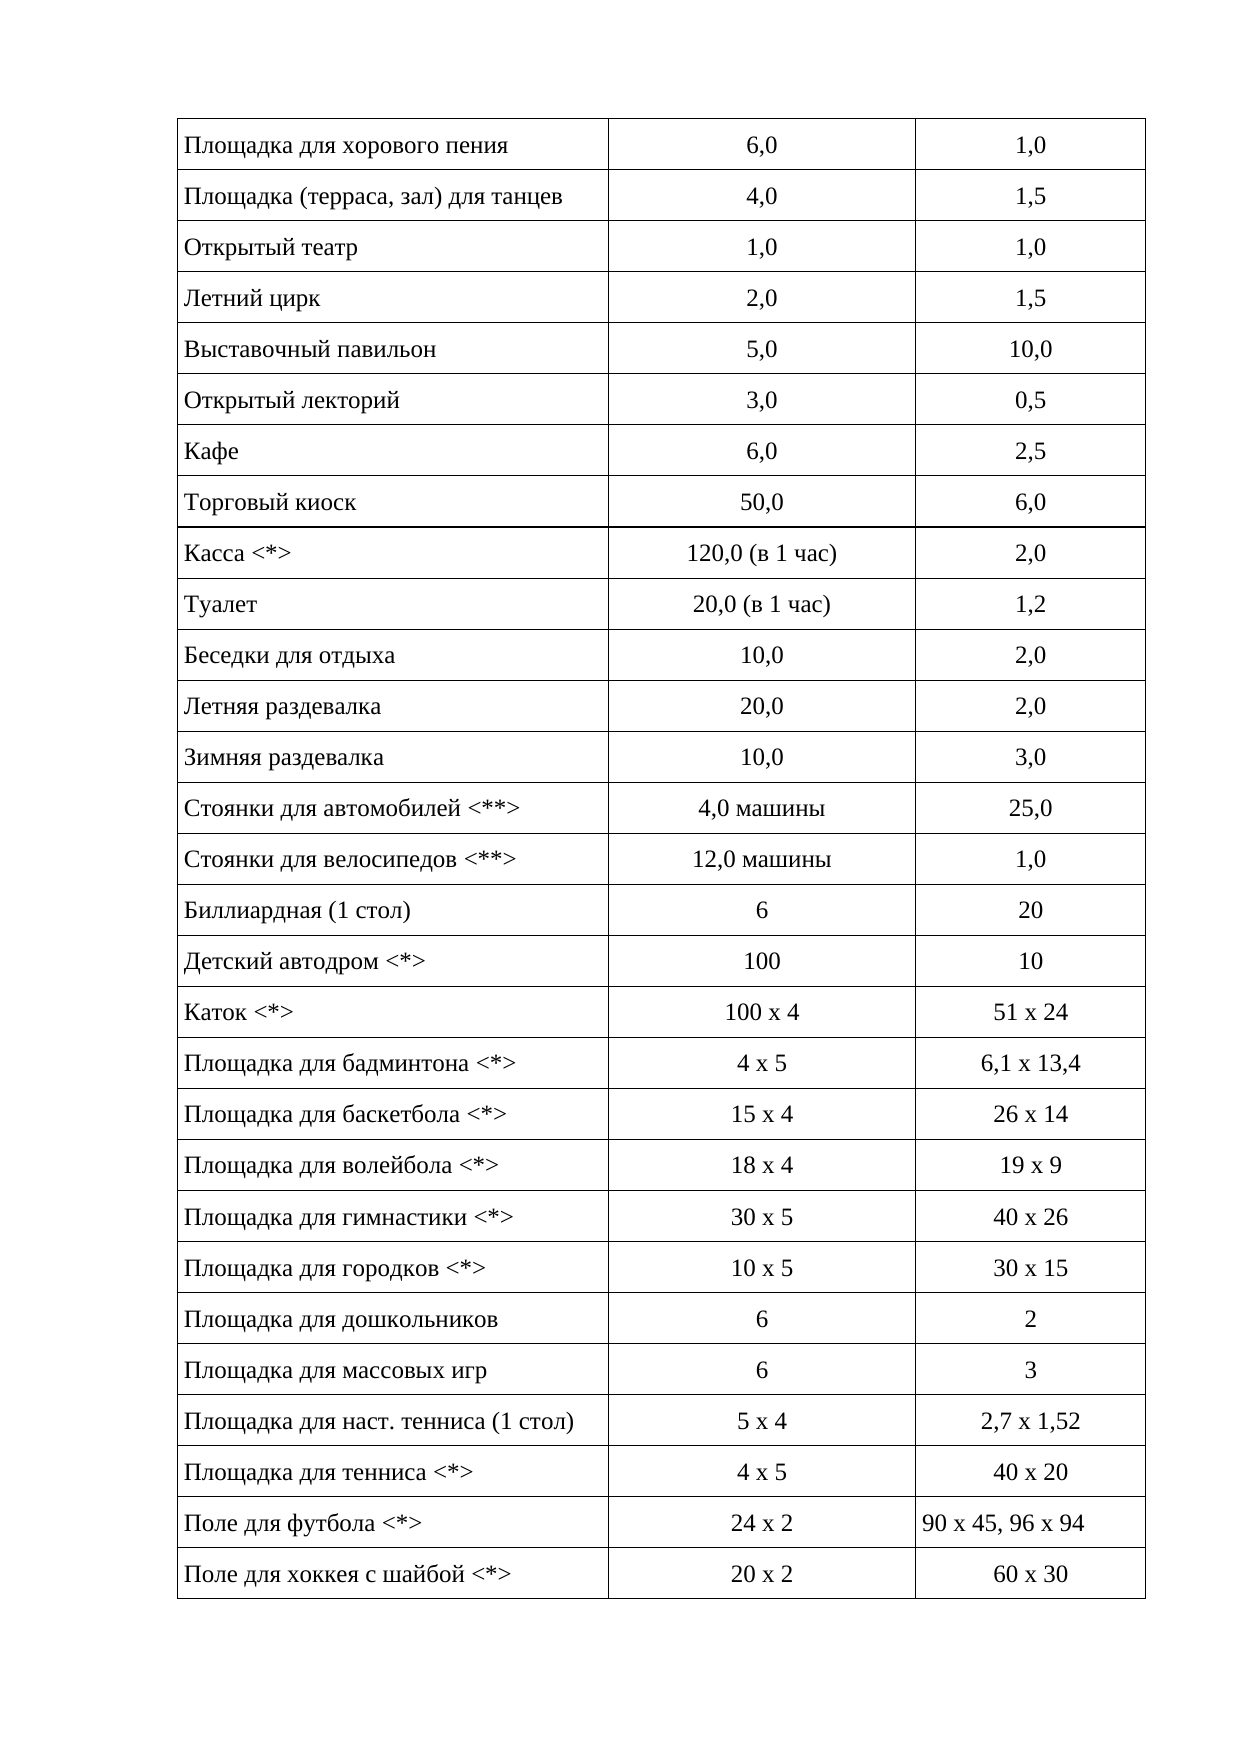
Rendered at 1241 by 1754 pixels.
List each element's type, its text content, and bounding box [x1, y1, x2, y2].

table_cell Поле для футбола <*> [178, 1497, 608, 1547]
table_cell 15 x 4 [609, 1089, 915, 1139]
table_cell Биллиардная (1 стол) [178, 885, 608, 935]
table_cell 60 x 30 [916, 1548, 1145, 1598]
table_cell 1,0 [609, 221, 915, 271]
table_cell 4 x 5 [609, 1446, 915, 1496]
table_cell 2,0 [609, 272, 915, 322]
table_cell 2,0 [916, 681, 1145, 731]
table_cell Поле для хоккея с шайбой <*> [178, 1548, 608, 1598]
table_cell 6 [609, 1293, 915, 1343]
table_cell Каток <*> [178, 987, 608, 1037]
table_cell 40 x 20 [916, 1446, 1145, 1496]
table_cell 4,0 [609, 170, 915, 220]
table_cell 3,0 [609, 374, 915, 424]
table_cell 6 [609, 1344, 915, 1394]
table_cell Кафе [178, 425, 608, 475]
table_cell Площадка для наст. тенниса (1 стол) [178, 1395, 608, 1445]
table_cell 5,0 [609, 323, 915, 373]
table_cell 1,2 [916, 579, 1145, 628]
table_cell Площадка для баскетбола <*> [178, 1089, 608, 1139]
table_cell 2,0 [916, 528, 1145, 577]
table_cell 100 [609, 936, 915, 986]
table_cell 10 [916, 936, 1145, 986]
table_cell 10 x 5 [609, 1242, 915, 1292]
table_cell 3,0 [916, 732, 1145, 782]
table_cell Площадка (терраса, зал) для танцев [178, 170, 608, 220]
table_cell 1,5 [916, 272, 1145, 322]
table_cell 19 x 9 [916, 1140, 1145, 1190]
table_cell Выставочный павильон [178, 323, 608, 373]
table_cell 6,0 [609, 119, 915, 169]
table_cell 1,5 [916, 170, 1145, 220]
table_cell Площадка для бадминтона <*> [178, 1038, 608, 1088]
table_cell Площадка для хорового пения [178, 119, 608, 169]
table_cell 90 x 45, 96 x 94 [916, 1497, 1145, 1547]
table_cell Открытый театр [178, 221, 608, 271]
table_cell 2,5 [916, 425, 1145, 475]
table_cell 20 x 2 [609, 1548, 915, 1598]
table_cell 1,0 [916, 119, 1145, 169]
table_cell 6,1 x 13,4 [916, 1038, 1145, 1088]
table_cell 20 [916, 885, 1145, 935]
table_cell 26 x 14 [916, 1089, 1145, 1139]
table_cell Детский автодром <*> [178, 936, 608, 986]
table_cell 1,0 [916, 221, 1145, 271]
table_cell 6 [609, 885, 915, 935]
table_cell 100 x 4 [609, 987, 915, 1037]
table_cell 24 x 2 [609, 1497, 915, 1547]
table_cell 51 x 24 [916, 987, 1145, 1037]
table_cell Площадка для гимнастики <*> [178, 1191, 608, 1241]
table_cell 20,0 (в 1 час) [609, 579, 915, 628]
table_cell 50,0 [609, 476, 915, 526]
table_cell 4 x 5 [609, 1038, 915, 1088]
table_cell Касса <*> [178, 528, 608, 577]
table_cell 10,0 [609, 630, 915, 679]
table_cell Стоянки для велосипедов <**> [178, 834, 608, 884]
table_cell 40 x 26 [916, 1191, 1145, 1241]
table_cell Площадка для массовых игр [178, 1344, 608, 1394]
table_cell 20,0 [609, 681, 915, 731]
table_cell 4,0 машины [609, 783, 915, 833]
table_cell 5 x 4 [609, 1395, 915, 1445]
table_cell 0,5 [916, 374, 1145, 424]
table_cell 30 x 15 [916, 1242, 1145, 1292]
table_cell 30 x 5 [609, 1191, 915, 1241]
table_cell 2 [916, 1293, 1145, 1343]
table_cell 25,0 [916, 783, 1145, 833]
table_cell 10,0 [609, 732, 915, 782]
table_cell Летний цирк [178, 272, 608, 322]
table_cell Площадка для тенниса <*> [178, 1446, 608, 1496]
table_cell Зимняя раздевалка [178, 732, 608, 782]
table_cell 12,0 машины [609, 834, 915, 884]
table_cell Площадка для городков <*> [178, 1242, 608, 1292]
table_cell Туалет [178, 579, 608, 628]
table_cell 3 [916, 1344, 1145, 1394]
table_cell Площадка для волейбола <*> [178, 1140, 608, 1190]
table_cell Беседки для отдыха [178, 630, 608, 679]
table_cell 6,0 [916, 476, 1145, 526]
table_cell Открытый лекторий [178, 374, 608, 424]
table_cell Торговый киоск [178, 476, 608, 526]
table_cell 2,0 [916, 630, 1145, 679]
table_cell 1,0 [916, 834, 1145, 884]
table_cell 6,0 [609, 425, 915, 475]
table_cell 120,0 (в 1 час) [609, 528, 915, 577]
table_cell 2,7 x 1,52 [916, 1395, 1145, 1445]
table_cell Площадка для дошкольников [178, 1293, 608, 1343]
table_cell Стоянки для автомобилей <**> [178, 783, 608, 833]
table_cell Летняя раздевалка [178, 681, 608, 731]
table_cell 18 x 4 [609, 1140, 915, 1190]
table_cell 10,0 [916, 323, 1145, 373]
